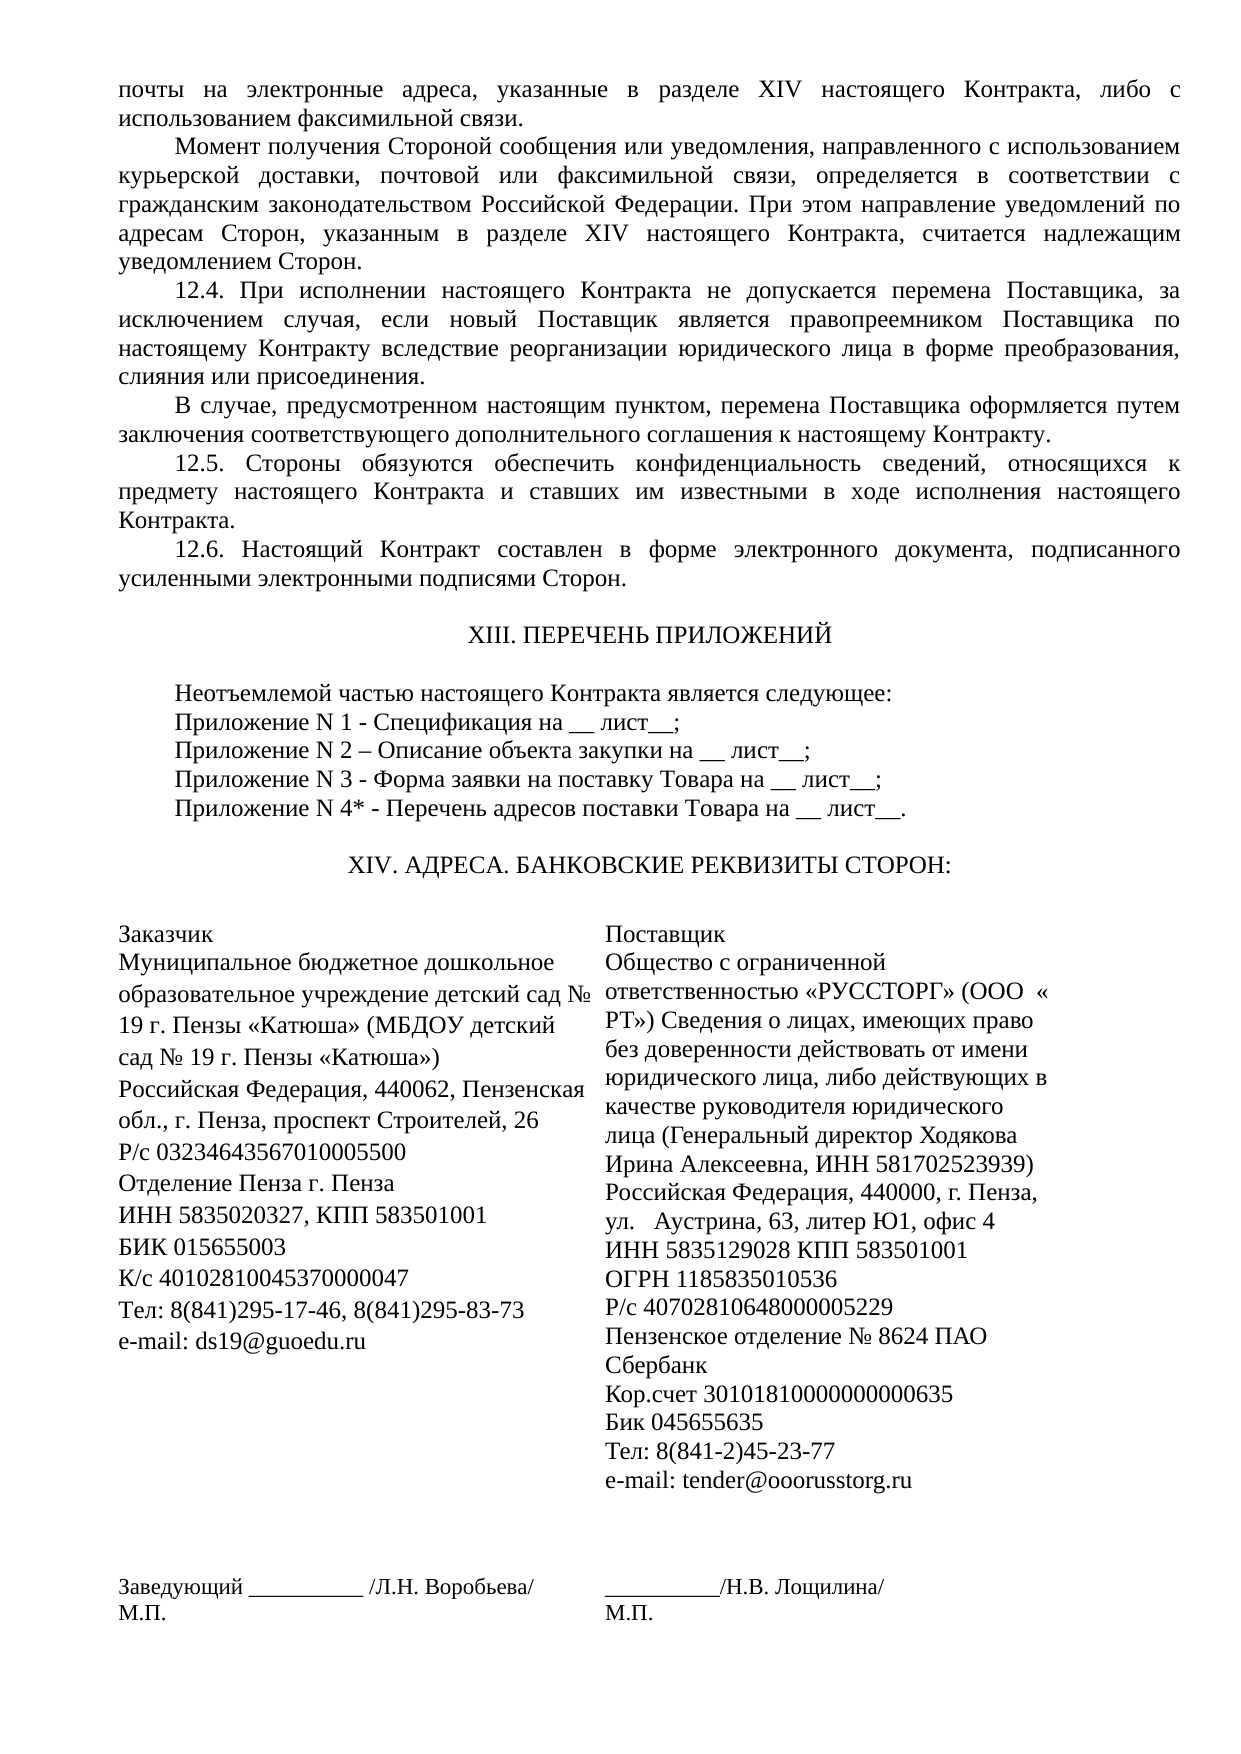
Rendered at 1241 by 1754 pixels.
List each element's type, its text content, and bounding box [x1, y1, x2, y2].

text В случае, предусмотренном настоящим пунктом, перемена Поставщика оформляется путем заключения соответствующего дополнительного соглашения к настоящему Контракту. [118, 390, 1181, 448]
text 12.4. При исполнении настоящего Контракта не допускается перемена Поставщика, за исключением случая, если новый Поставщик является правопреемником Поставщика по настоящему Контракту вследствие реорганизации юридического лица в форме преобразования, слияния или присоединения. [118, 275, 1181, 390]
text Приложение N 4* - Перечень адресов поставки Товара на __ лист__. [118, 793, 1181, 822]
text Приложение N 1 - Спецификация на __ лист__; [118, 707, 1181, 735]
text Приложение N 3 - Форма заявки на поставку Товара на __ лист__; [118, 764, 1181, 793]
table_header __________/Н.В. Лощилина/ М.П. [599, 1562, 1056, 1636]
text Момент получения Стороной сообщения или уведомления, направленного с использованием курьерской доставки, почтовой или факсимильной связи, определяется в соответствии с гражданским законодательством Российской Федерации. При этом направление уведомлений по адресам Сторон, указанным в разделе XIV настоящего Контракта, считается надлежащим уведомлением Сторон. [118, 131, 1181, 275]
text Неотъемлемой частью настоящего Контракта является следующее: [118, 678, 1181, 707]
table_header Поставщик Общество с ограниченной ответственностью «РУССТОРГ» (ООО « РТ») Сведения о лицах, имеющих право без доверенности действовать от имени юридического лица, либо действующих в качестве руководителя юридического лица (Генеральный директор Ходякова Ирина Алексеевна, ИНН 581702523939) Российская Федерация, 440000, г. Пенза, ул. Аустрина, 63, литер Ю1, офис 4 ИНН 5835129028 КПП 583501001 ОГРН 1185835010536 Р/с 40702810648000005229 Пензенское отделение № 8624 ПАО Сбербанк Кор.счет 30101810000000000635 Бик 045655635 Тел: 8(841-2)45-23-77 e-mail: tender@ooorusstorg.ru [599, 908, 1056, 1533]
text XIII. ПЕРЕЧЕНЬ ПРИЛОЖЕНИЙ [118, 620, 1181, 649]
text 12.5. Стороны обязуются обеспечить конфиденциальность сведений, относящихся к предмету настоящего Контракта и ставших им известными в ходе исполнения настоящего Контракта. [118, 448, 1181, 534]
text Приложение N 2 – Описание объекта закупки на __ лист__; [118, 735, 1181, 764]
text 12.6. Настоящий Контракт составлен в форме электронного документа, подписанного усиленными электронными подписями Сторон. [118, 534, 1181, 591]
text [118, 74, 1181, 131]
table_header Заведующий __________ /Л.Н. Воробьева/ М.П. [112, 1562, 598, 1636]
table_header Заказчик Муниципальное бюджетное дошкольное образовательное учреждение детский сад № 19 г. Пензы «Катюша» (МБДОУ детский сад № 19 г. Пензы «Катюша») Российская Федерация, 440062, Пензенская обл., г. Пенза, проспект Строителей, 26 Р/с 03234643567010005500 Отделение Пенза г. Пенза ИНН 5835020327, КПП 583501001 БИК 015655003 К/с 40102810045370000047 Тел: 8(841)295-17-46, 8(841)295-83-73 e-mail: ds19@guoedu.ru [112, 908, 598, 1533]
text XIV. АДРЕСА. БАНКОВСКИЕ РЕКВИЗИТЫ СТОРОН: [118, 850, 1181, 879]
